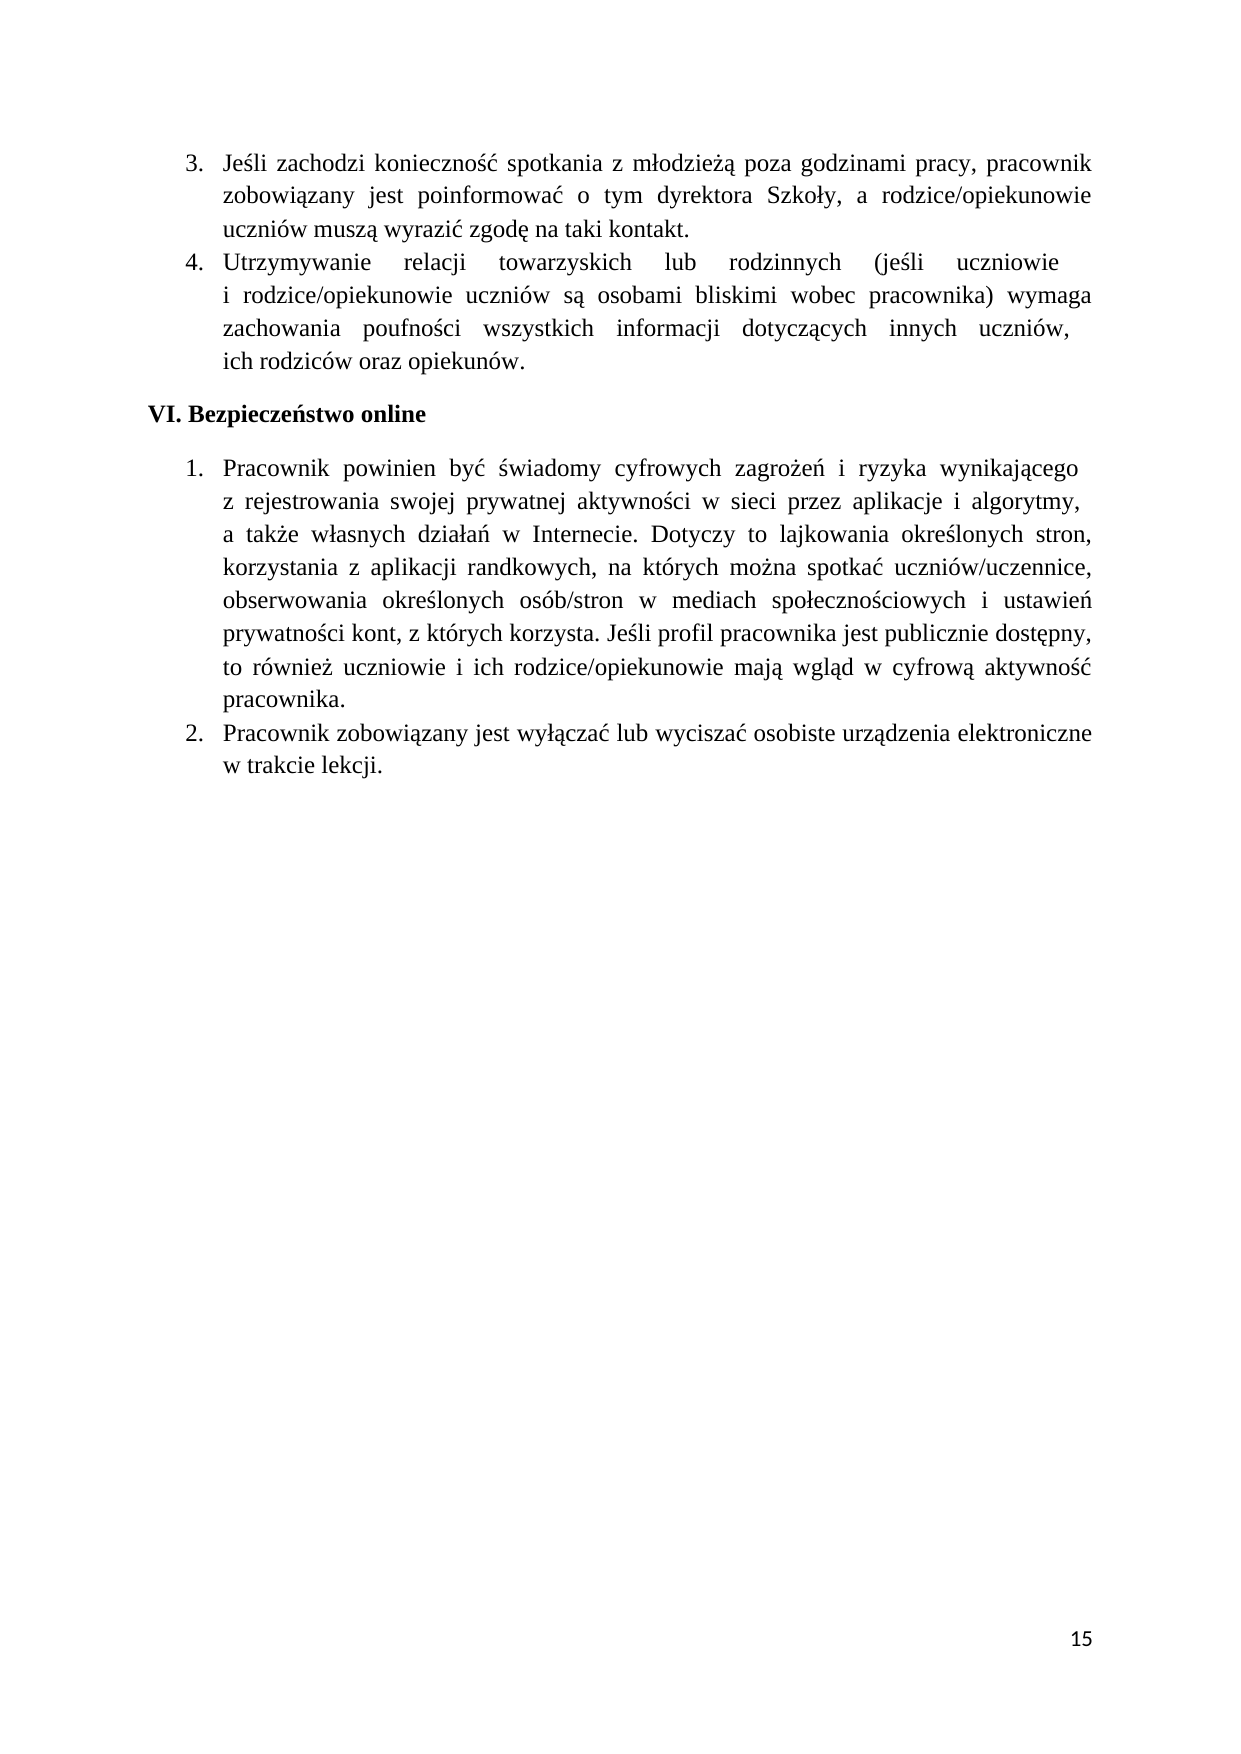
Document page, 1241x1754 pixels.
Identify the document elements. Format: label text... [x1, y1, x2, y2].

list Pracownik powinien być świadomy cyfrowych zagrożeń i ryzyka wynikającego z rejestrowania swojej prywatnej aktywności w sieci przez aplikacje i algorytmy, a także własnych działań w Internecie. Dotyczy to lajkowania określonych stron, korzystania z aplikacji randkowych, na których można spotkać uczniów/uczennice, obserwowania określonych osób/stron w mediach społecznościowych i ustawień prywatności kont, z których korzysta. Jeśli profil pracownika jest publicznie dostępny, to również uczniowie i ich rodzice/opiekunowie mają wgląd w cyfrową aktywność pracownika. [185, 453, 1093, 713]
list Pracownik zobowiązany jest wyłączać lub wyciszać osobiste urządzenia elektroniczne w trakcie lekcji. [185, 718, 1093, 779]
text VI. Bezpieczeństwo online [148, 399, 1093, 428]
list Utrzymywanie relacji towarzyskich lub rodzinnych (jeśli uczniowie i rodzice/opiekunowie uczniów są osobami bliskimi wobec pracownika) wymaga zachowania poufności wszystkich informacji dotyczących innych uczniów, ich rodziców oraz opiekunów. [185, 247, 1093, 374]
list Jeśli zachodzi konieczność spotkania z młodzieżą poza godzinami pracy, pracownik zobowiązany jest poinformować o tym dyrektora Szkoły, a rodzice/opiekunowie uczniów muszą wyrazić zgodę na taki kontakt. [185, 148, 1093, 242]
